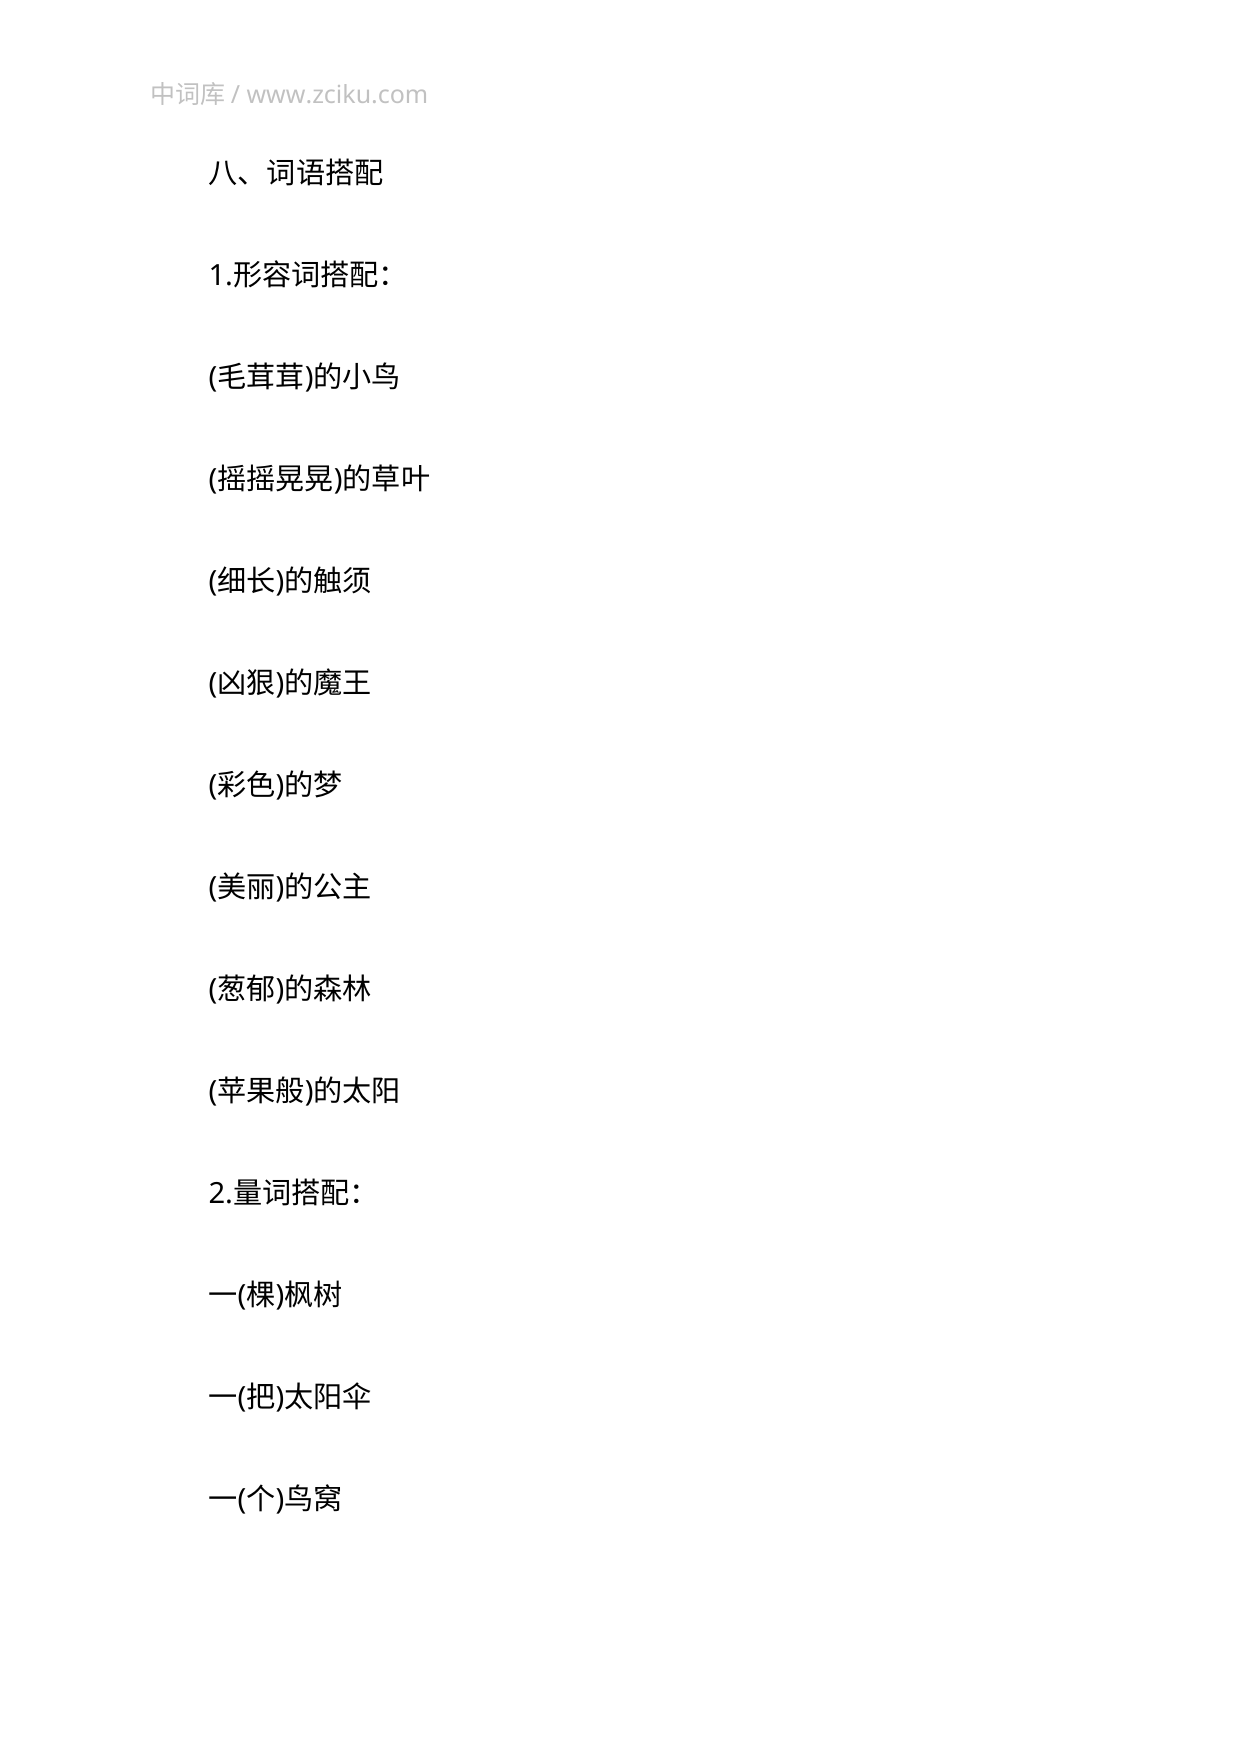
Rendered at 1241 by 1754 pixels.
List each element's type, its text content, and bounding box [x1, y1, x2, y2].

text 一(把)太阳伞 [150, 1373, 1090, 1416]
text 1.形容词搭配： [150, 252, 1090, 294]
text (凶狠)的魔王 [150, 660, 1090, 702]
text 一(棵)枫树 [150, 1272, 1090, 1314]
text 一(个)鸟窝 [150, 1476, 1090, 1518]
text (细长)的触须 [150, 558, 1090, 600]
text 2.量词搭配： [150, 1169, 1090, 1212]
text (毛茸茸)的小鸟 [150, 354, 1090, 396]
text (摇摇晃晃)的草叶 [150, 456, 1090, 498]
text (苹果般)的太阳 [150, 1068, 1090, 1110]
text (葱郁)的森林 [150, 966, 1090, 1008]
text (彩色)的梦 [150, 762, 1090, 804]
text 八、词语搭配 [150, 150, 1090, 192]
text (美丽)的公主 [150, 864, 1090, 906]
